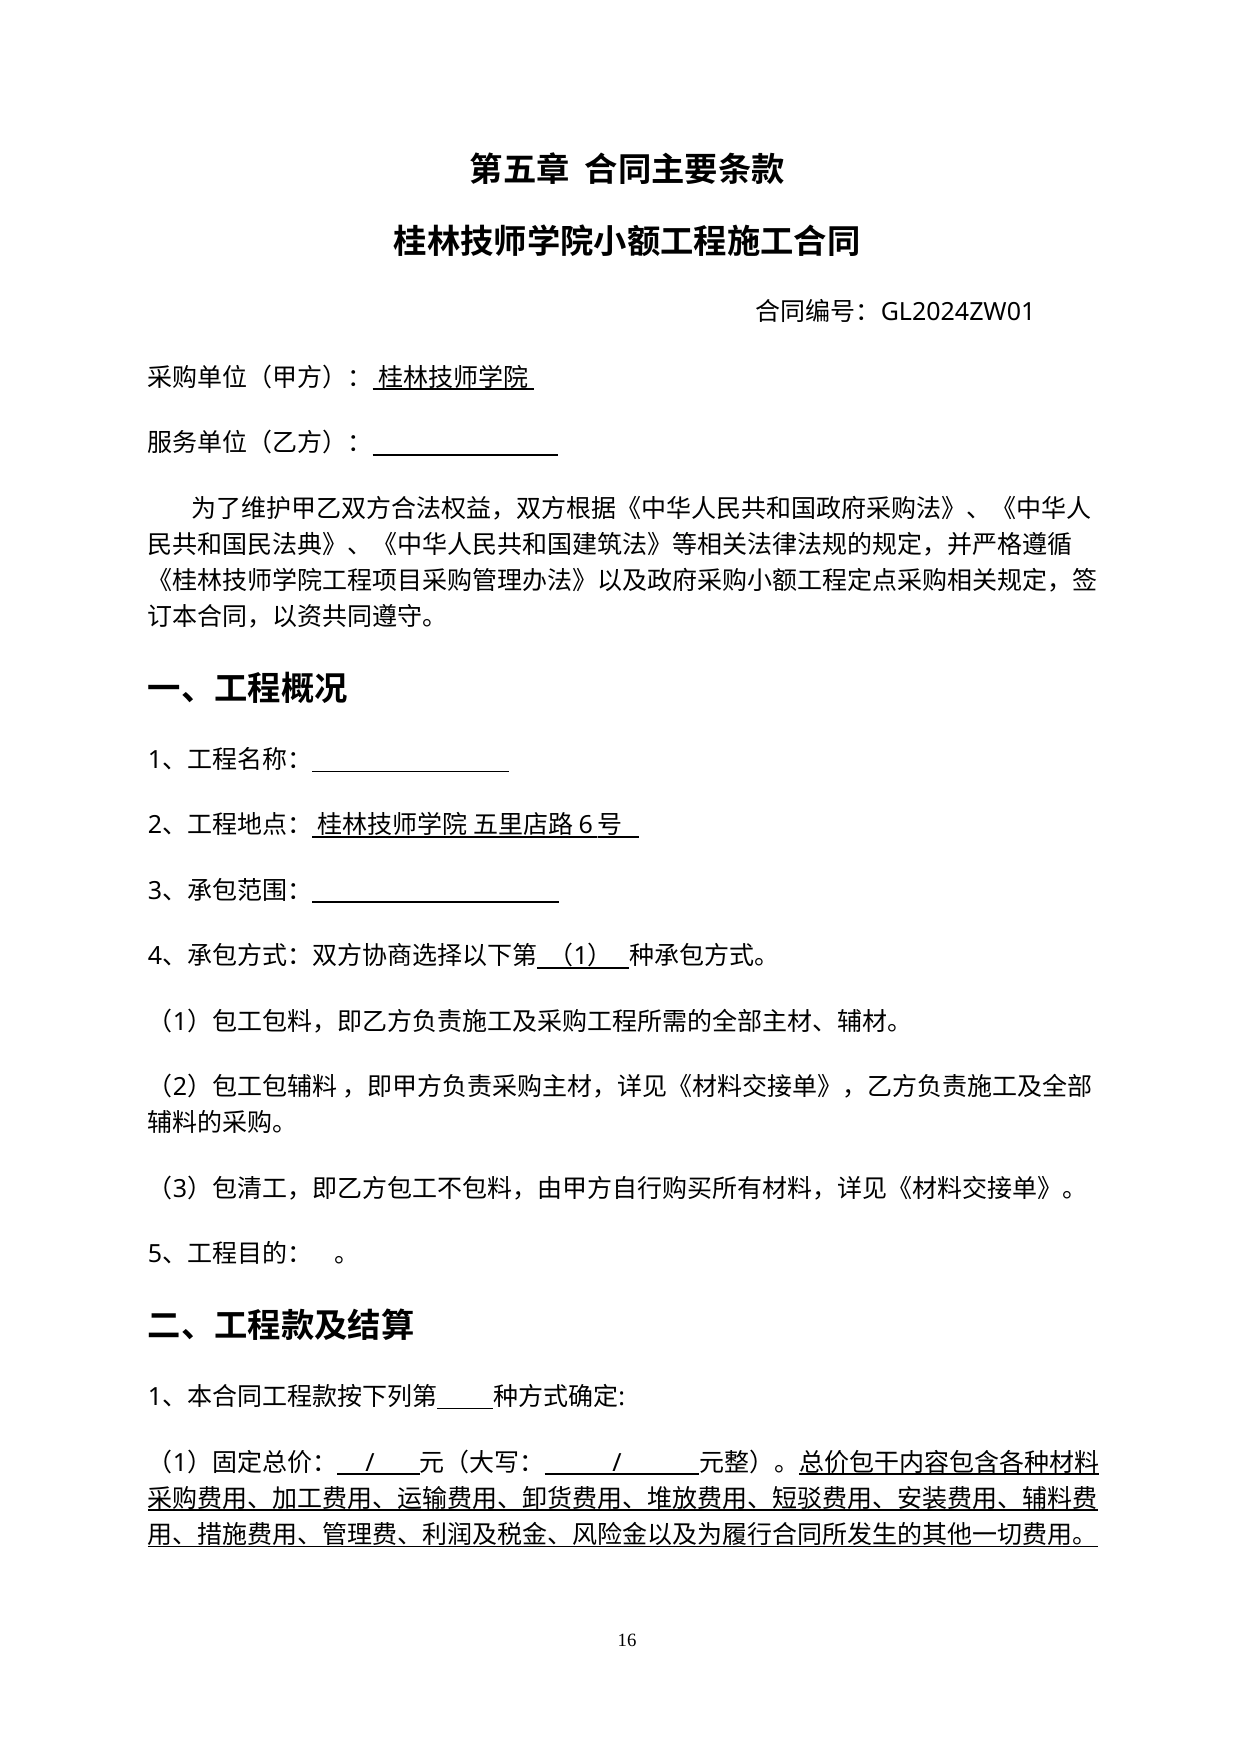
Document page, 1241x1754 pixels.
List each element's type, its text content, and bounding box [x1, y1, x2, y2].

text 2、工程地点： 桂林技师学院 五里店路6号 [148, 805, 1106, 841]
text （3）包清工，即乙方包工不包料，由甲方自行购买所有材料，详见《材料交接单》。 [148, 1168, 1106, 1204]
text 第五章 合同主要条款 [148, 148, 1106, 189]
text （1）包工包料，即乙方负责施工及采购工程所需的全部主材、辅材。 [148, 1001, 1106, 1037]
text （2）包工包辅料 ，即甲方负责采购主材，详见《材料交接单》，乙方负责施工及全部辅料的采购。 [148, 1067, 1106, 1139]
text 3、承包范围： [148, 870, 1106, 907]
text 为了维护甲乙双方合法权益，双方根据《中华人民共和国政府采购法》、《中华人民共和国民法典》、《中华人民共和国建筑法》等相关法律法规的规定，并严格遵循《桂林技师学院工程项目采购管理办法》以及政府采购小额工程定点采购相关规定，签订本合同，以资共同遵守。 [148, 488, 1106, 633]
subtitle 一、工程概况 [148, 662, 1106, 710]
text 1、工程名称： [148, 739, 1106, 776]
text （1）固定总价： / 元（大写： / 元整）。总价包干内容包含各种材料采购费用、加工费用、运输费用、卸货费用、堆放费用、短驳费用、安装费用、辅料费用、措施费用、管理费、利润及税金、风险金以及为履行合同所发生的其他一切费用。 [148, 1442, 1106, 1551]
text 4、承包方式：双方协商选择以下第 （1） 种承包方式。 [148, 936, 1106, 972]
subtitle 桂林技师学院小额工程施工合同 [148, 214, 1106, 263]
text 5、工程目的： 。 [148, 1234, 1106, 1270]
text 服务单位（乙方）： [148, 423, 1106, 459]
text 采购单位（甲方）： 桂林技师学院 [148, 357, 1106, 393]
text 1、本合同工程款按下列第 种方式确定: [148, 1377, 1106, 1413]
subtitle 二、工程款及结算 [148, 1299, 1106, 1347]
text 合同编号：GL2024ZW01 [148, 292, 1106, 328]
